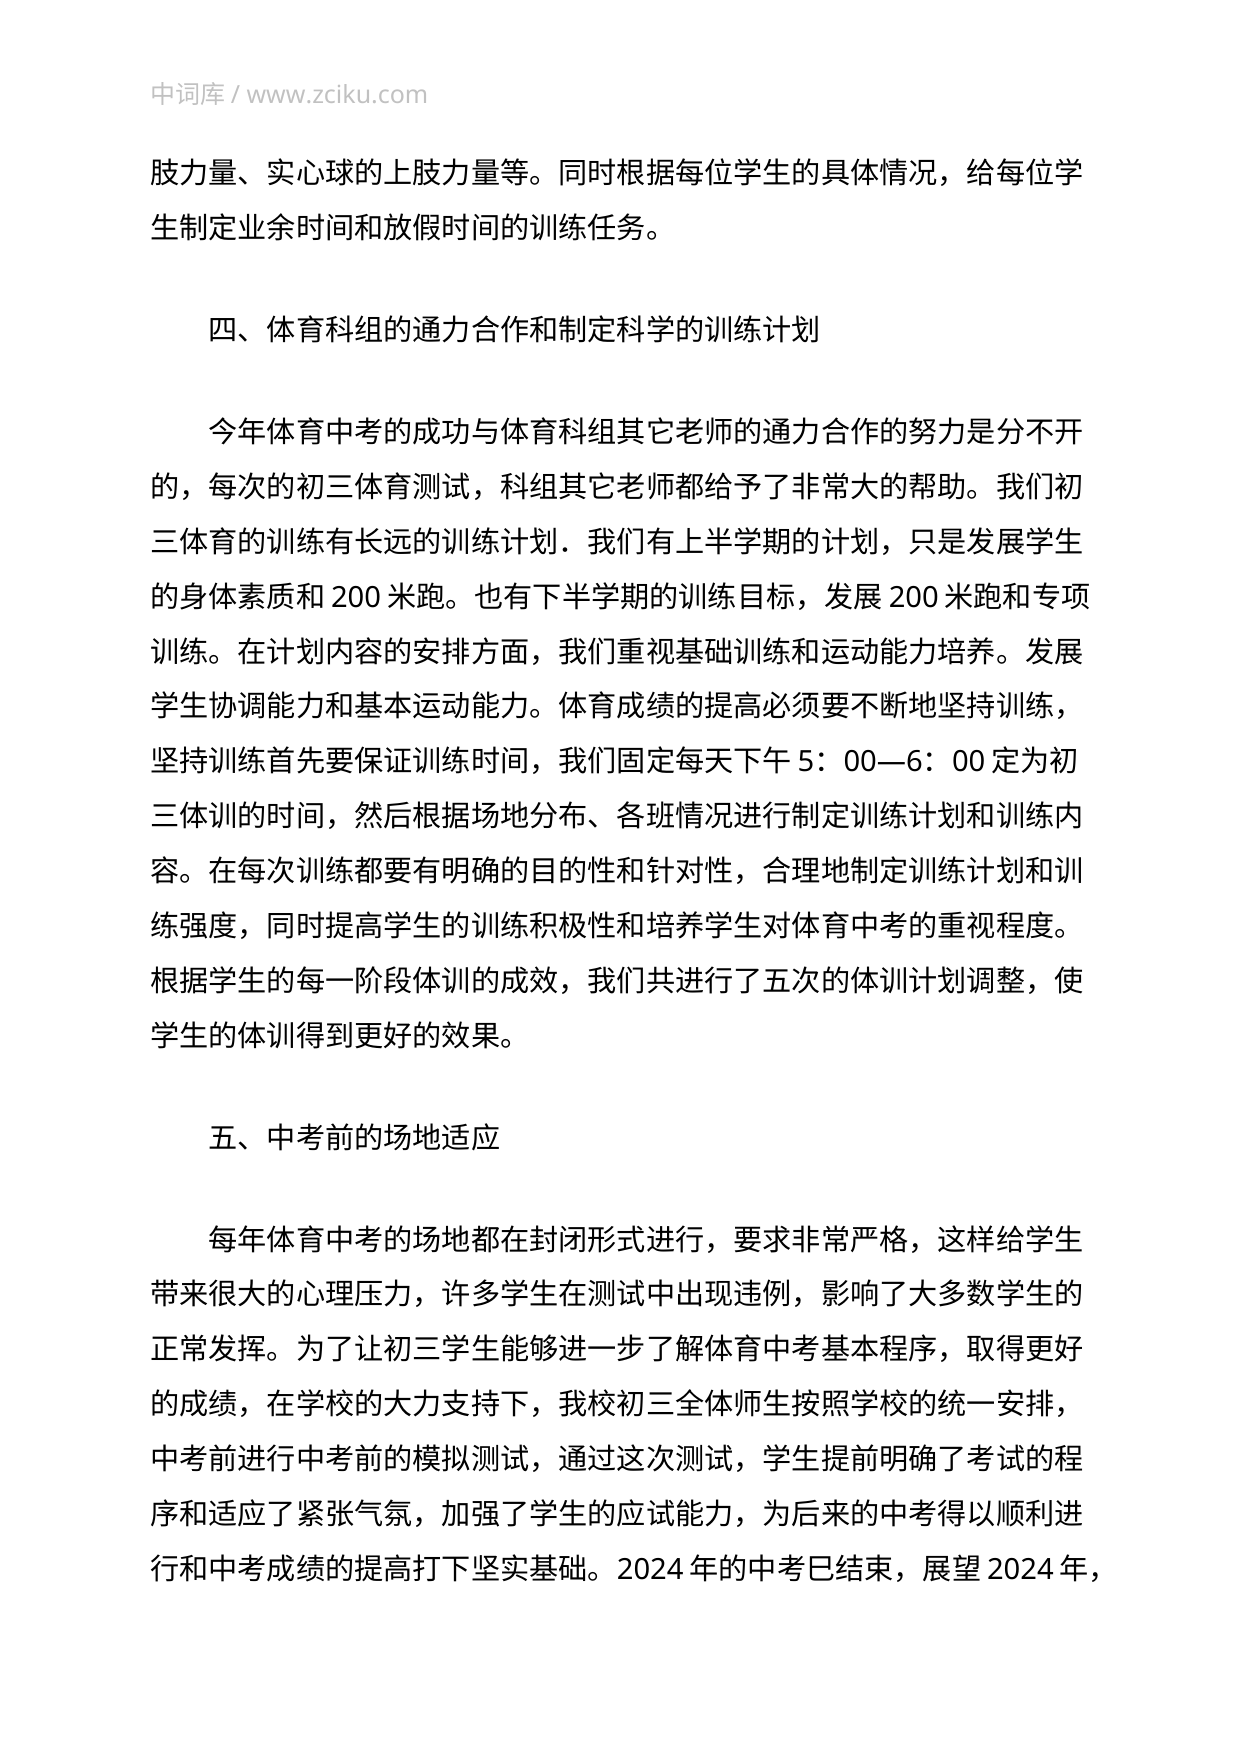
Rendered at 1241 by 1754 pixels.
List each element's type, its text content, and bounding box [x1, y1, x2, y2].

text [150, 150, 1090, 247]
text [150, 1216, 1090, 1588]
text 五、中考前的场地适应 [150, 1114, 1090, 1157]
text 今年体育中考的成功与体育科组其它老师的通力合作的努力是分不开的，每次的初三体育测试，科组其它老师都给予了非常大的帮助。我们初三体育的训练有长远的训练计划．我们有上半学期的计划，只是发展学生的身体素质和200米跑。也有下半学期的训练目标，发展200米跑和专项训练。在计划内容的安排方面，我们重视基础训练和运动能力培养。发展学生协调能力和基本运动能力。体育成绩的提高必须要不断地坚持训练，坚持训练首先要保证训练时间，我们固定每天下午5：00—6：00定为初三体训的时间，然后根据场地分布、各班情况进行制定训练计划和训练内容。在每次训练都要有明确的目的性和针对性，合理地制定训练计划和训练强度，同时提高学生的训练积极性和培养学生对体育中考的重视程度。根据学生的每一阶段体训的成效，我们共进行了五次的体训计划调整，使学生的体训得到更好的效果。 [150, 408, 1090, 1055]
text 四、体育科组的通力合作和制定科学的训练计划 [150, 307, 1090, 349]
